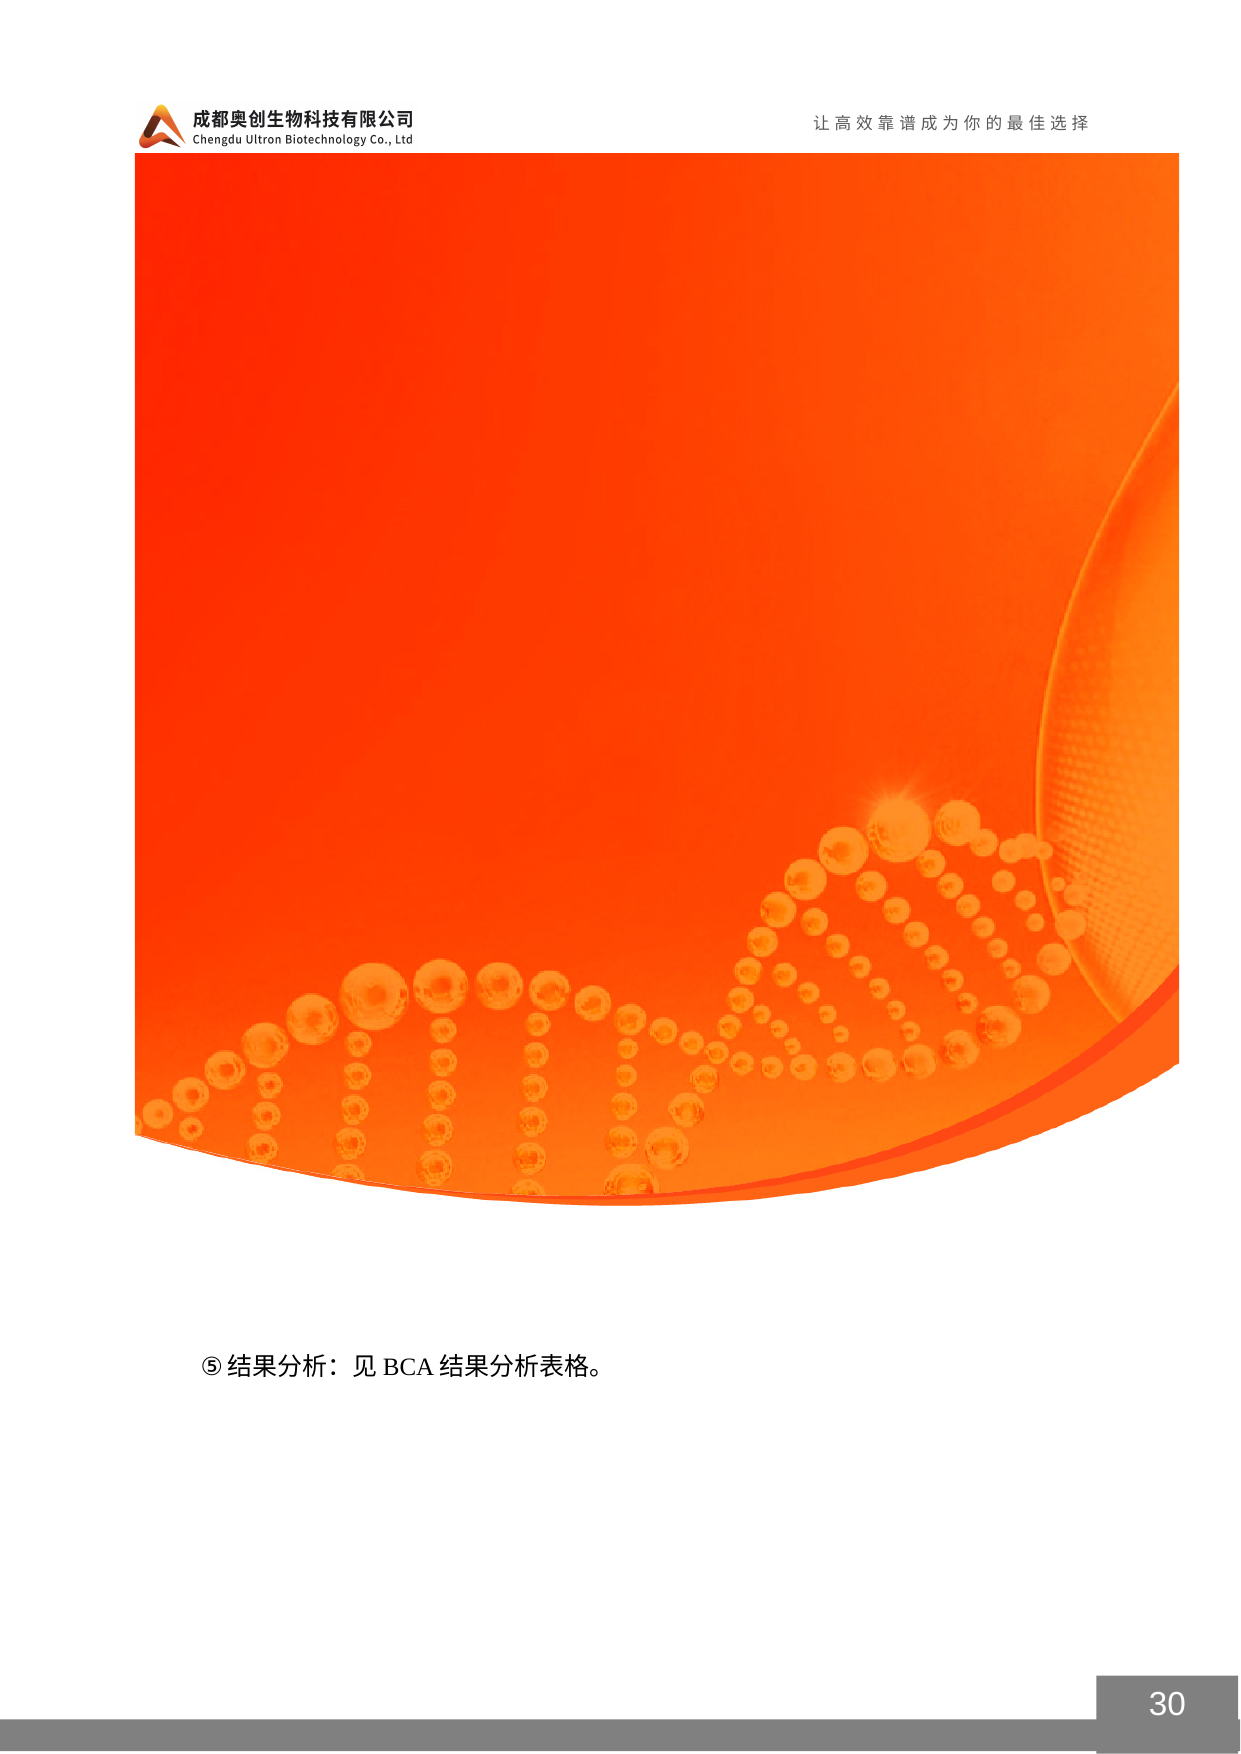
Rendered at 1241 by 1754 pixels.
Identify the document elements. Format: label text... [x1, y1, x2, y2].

picture [134, 100, 1180, 1347]
list ⑤结果分析：见BCA结果分析表格。 [200, 1347, 1106, 1383]
